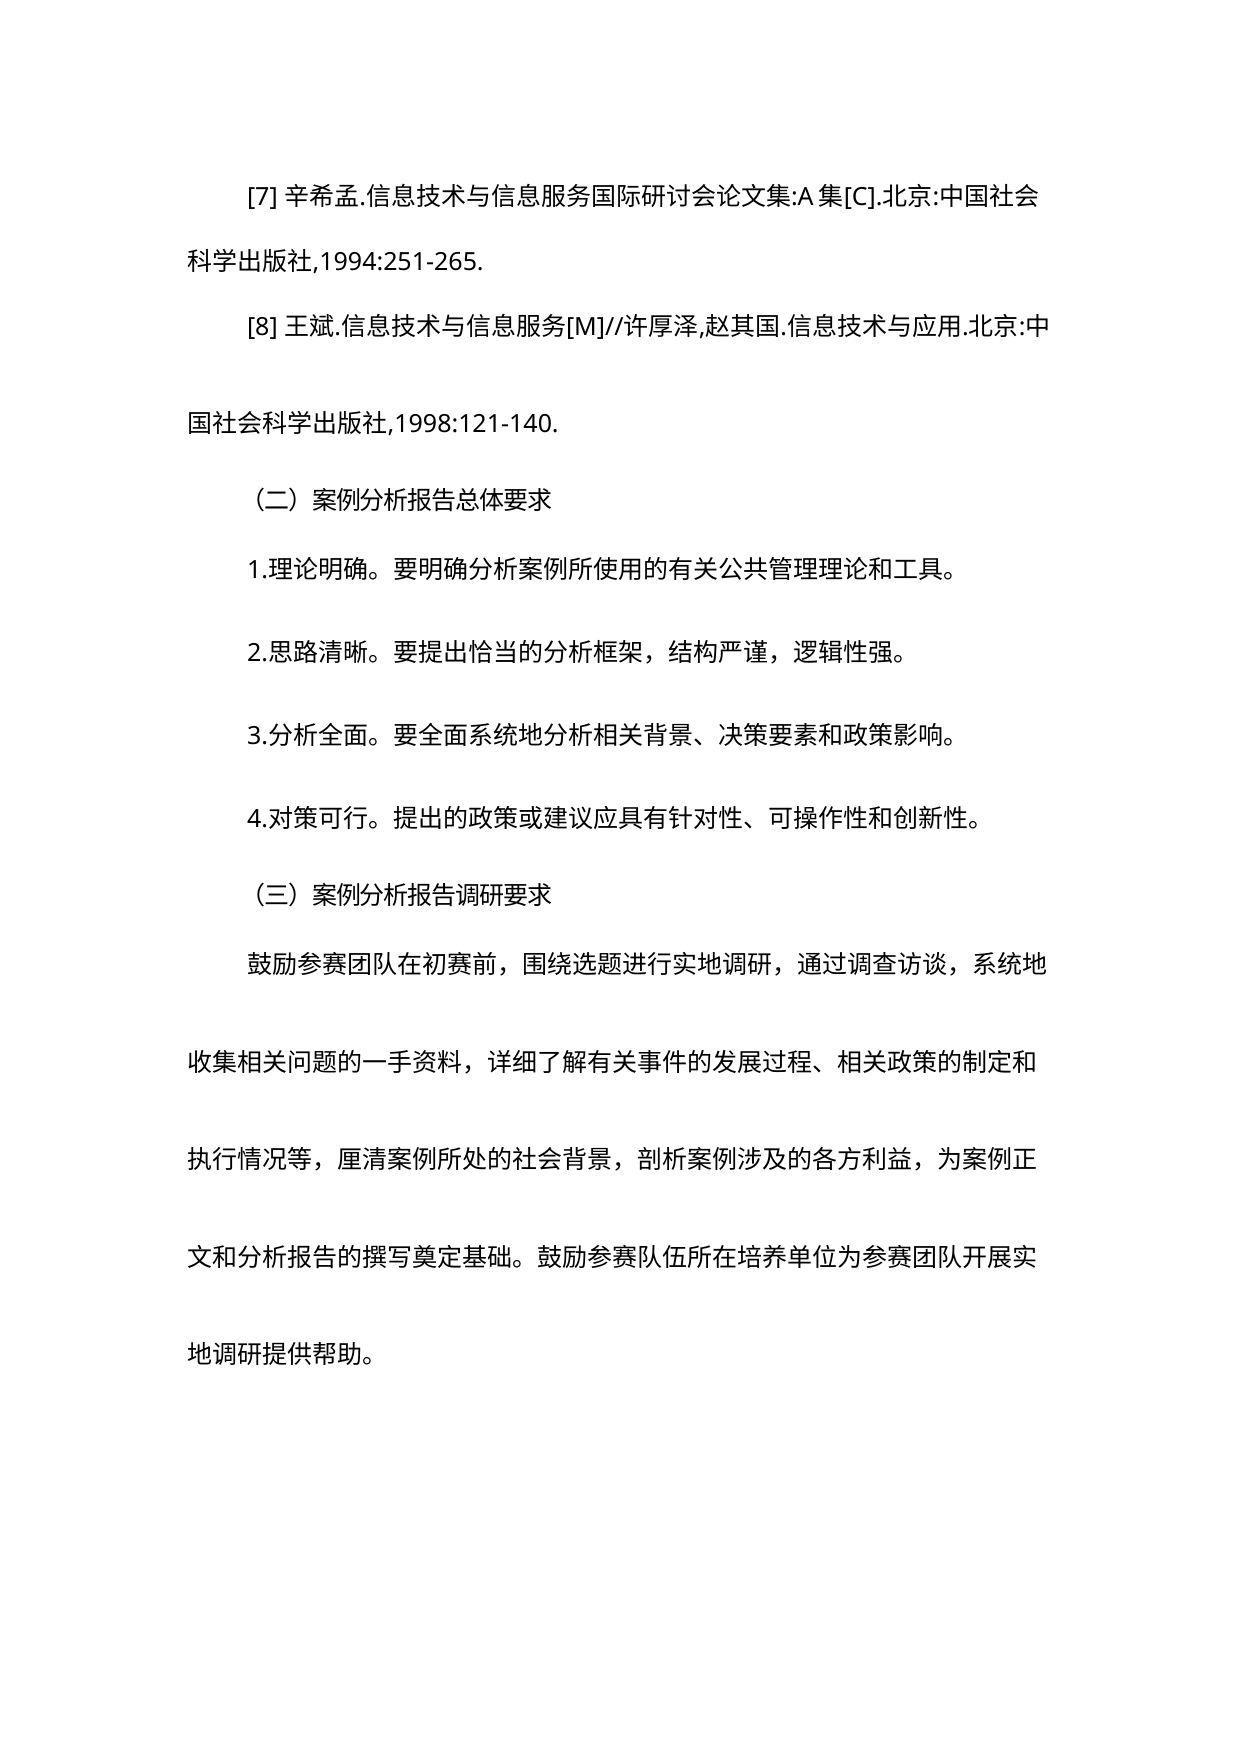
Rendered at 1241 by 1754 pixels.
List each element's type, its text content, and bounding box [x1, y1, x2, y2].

text 2.思路清晰。要提出恰当的分析框架，结构严谨，逻辑性强。 [187, 618, 1053, 683]
text [8] 王斌.信息技术与信息服务[M]//许厚泽,赵其国.信息技术与应用.北京:中国社会科学出版社,1998:121-140. [187, 292, 1053, 454]
text （二）案例分析报告总体要求 [187, 481, 1053, 517]
text 鼓励参赛团队在初赛前，围绕选题进行实地调研，通过调查访谈，系统地收集相关问题的一手资料，详细了解有关事件的发展过程、相关政策的制定和执行情况等，厘清案例所处的社会背景，剖析案例涉及的各方利益，为案例正文和分析报告的撰写奠定基础。鼓励参赛队伍所在培养单位为参赛团队开展实地调研提供帮助。 [187, 930, 1053, 1385]
text 1.理论明确。要明确分析案例所使用的有关公共管理理论和工具。 [187, 535, 1053, 600]
text 4.对策可行。提出的政策或建议应具有针对性、可操作性和创新性。 [187, 784, 1053, 849]
text 3.分析全面。要全面系统地分析相关背景、决策要素和政策影响。 [187, 701, 1053, 766]
text [7] 辛希孟.信息技术与信息服务国际研讨会论文集:A集[C].北京:中国社会科学出版社,1994:251-265. [187, 162, 1053, 292]
text （三）案例分析报告调研要求 [187, 876, 1053, 912]
